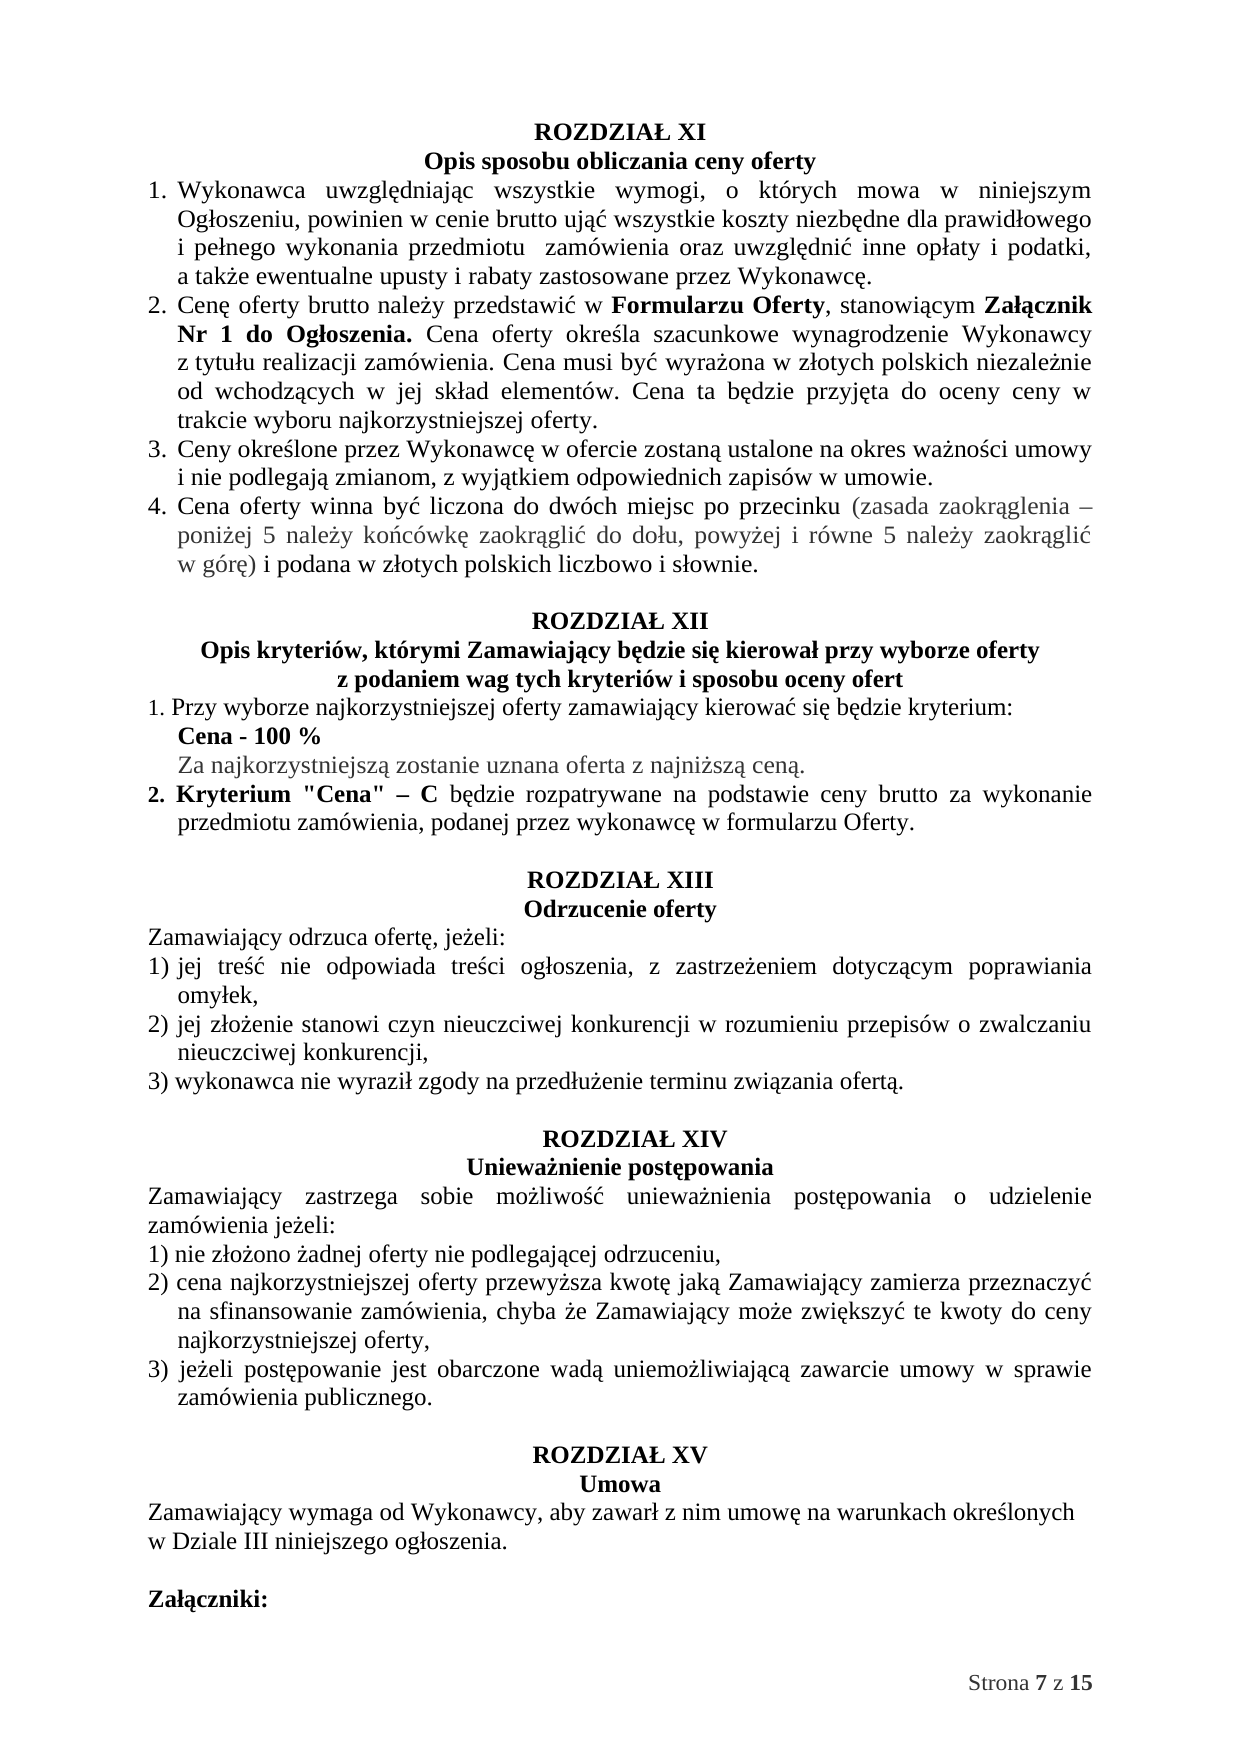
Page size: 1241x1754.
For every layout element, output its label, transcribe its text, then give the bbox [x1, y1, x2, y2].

text 3) jeżeli postępowanie jest obarczone wadą uniemożliwiającą zawarcie umowy w sprawie zamówienia publicznego. [148, 1354, 1093, 1411]
text ROZDZIAŁ XIV [177, 1124, 1093, 1152]
text Opis kryteriów, którymi Zamawiający będzie się kierował przy wyborze oferty z podaniem wag tych kryteriów i sposobu oceny ofert [148, 635, 1093, 692]
list Wykonawca uwzględniając wszystkie wymogi, o których mowa w niniejszym Ogłoszeniu, powinien w cenie brutto ująć wszystkie koszty niezbędne dla prawidłowego i pełnego wykonania przedmiotu zamówienia oraz uwzględnić inne opłaty i podatki, a także ewentualne upusty i rabaty zastosowane przez Wykonawcę. [148, 175, 1093, 290]
text ROZDZIAŁ XV [148, 1440, 1093, 1469]
text Opis sposobu obliczania ceny oferty [148, 146, 1093, 175]
text Załączniki: [148, 1584, 1093, 1612]
text Zamawiający zastrzega sobie możliwość unieważnienia postępowania o udzielenie zamówienia jeżeli: [148, 1181, 1093, 1239]
text 2) jej złożenie stanowi czyn nieuczciwej konkurencji w rozumieniu przepisów o zwalczaniu nieuczciwej konkurencji, [148, 1009, 1093, 1066]
text 1) nie złożono żadnej oferty nie podlegającej odrzuceniu, [148, 1239, 1093, 1267]
text 3) wykonawca nie wyraził zgody na przedłużenie terminu związania ofertą. [148, 1066, 1093, 1095]
text Zamawiający wymaga od Wykonawcy, aby zawarł z nim umowę na warunkach określonych [148, 1497, 1093, 1526]
text Zamawiający odrzuca ofertę, jeżeli: [148, 922, 1093, 951]
list Za najkorzystniejszą zostanie uznana oferta z najniższą ceną. [177, 750, 1093, 779]
text Unieważnienie postępowania [148, 1152, 1093, 1181]
text Cena - 100 % [177, 721, 1093, 750]
list jej treść nie odpowiada treści ogłoszenia, z zastrzeżeniem dotyczącym poprawiania omyłek, [148, 951, 1093, 1009]
text 2. Kryterium "Cena" – C będzie rozpatrywane na podstawie ceny brutto za wykonanie przedmiotu zamówienia, podanej przez wykonawcę w formularzu Oferty. [148, 779, 1093, 836]
text 2) cena najkorzystniejszej oferty przewyższa kwotę jaką Zamawiający zamierza przeznaczyć na sfinansowanie zamówienia, chyba że Zamawiający może zwiększyć te kwoty do ceny najkorzystniejszej oferty, [148, 1267, 1093, 1354]
text ROZDZIAŁ XIII [148, 865, 1093, 894]
list Cenę oferty brutto należy przedstawić w Formularzu Oferty, stanowiącym Załącznik Nr 1 do Ogłoszenia. Cena oferty określa szacunkowe wynagrodzenie Wykonawcy z tytułu realizacji zamówienia. Cena musi być wyrażona w złotych polskich niezależnie od wchodzących w jej skład elementów. Cena ta będzie przyjęta do oceny ceny w trakcie wyboru najkorzystniejszej oferty. [148, 290, 1093, 434]
list Cena oferty winna być liczona do dwóch miejsc po przecinku (zasada zaokrąglenia – poniżej 5 należy końcówkę zaokrąglić do dołu, powyżej i równe 5 należy zaokrąglić w górę) i podana w złotych polskich liczbowo i słownie. [148, 491, 1093, 577]
text Odrzucenie oferty [148, 894, 1093, 922]
text ROZDZIAŁ XI [148, 117, 1093, 146]
text 1. Przy wyborze najkorzystniejszej oferty zamawiający kierować się będzie kryterium: [148, 692, 1093, 721]
text ROZDZIAŁ XII [148, 606, 1093, 635]
text Umowa [148, 1469, 1093, 1497]
list Ceny określone przez Wykonawcę w ofercie zostaną ustalone na okres ważności umowy i nie podlegają zmianom, z wyjątkiem odpowiednich zapisów w umowie. [148, 434, 1093, 491]
text w Dziale III niniejszego ogłoszenia. [148, 1526, 1093, 1555]
